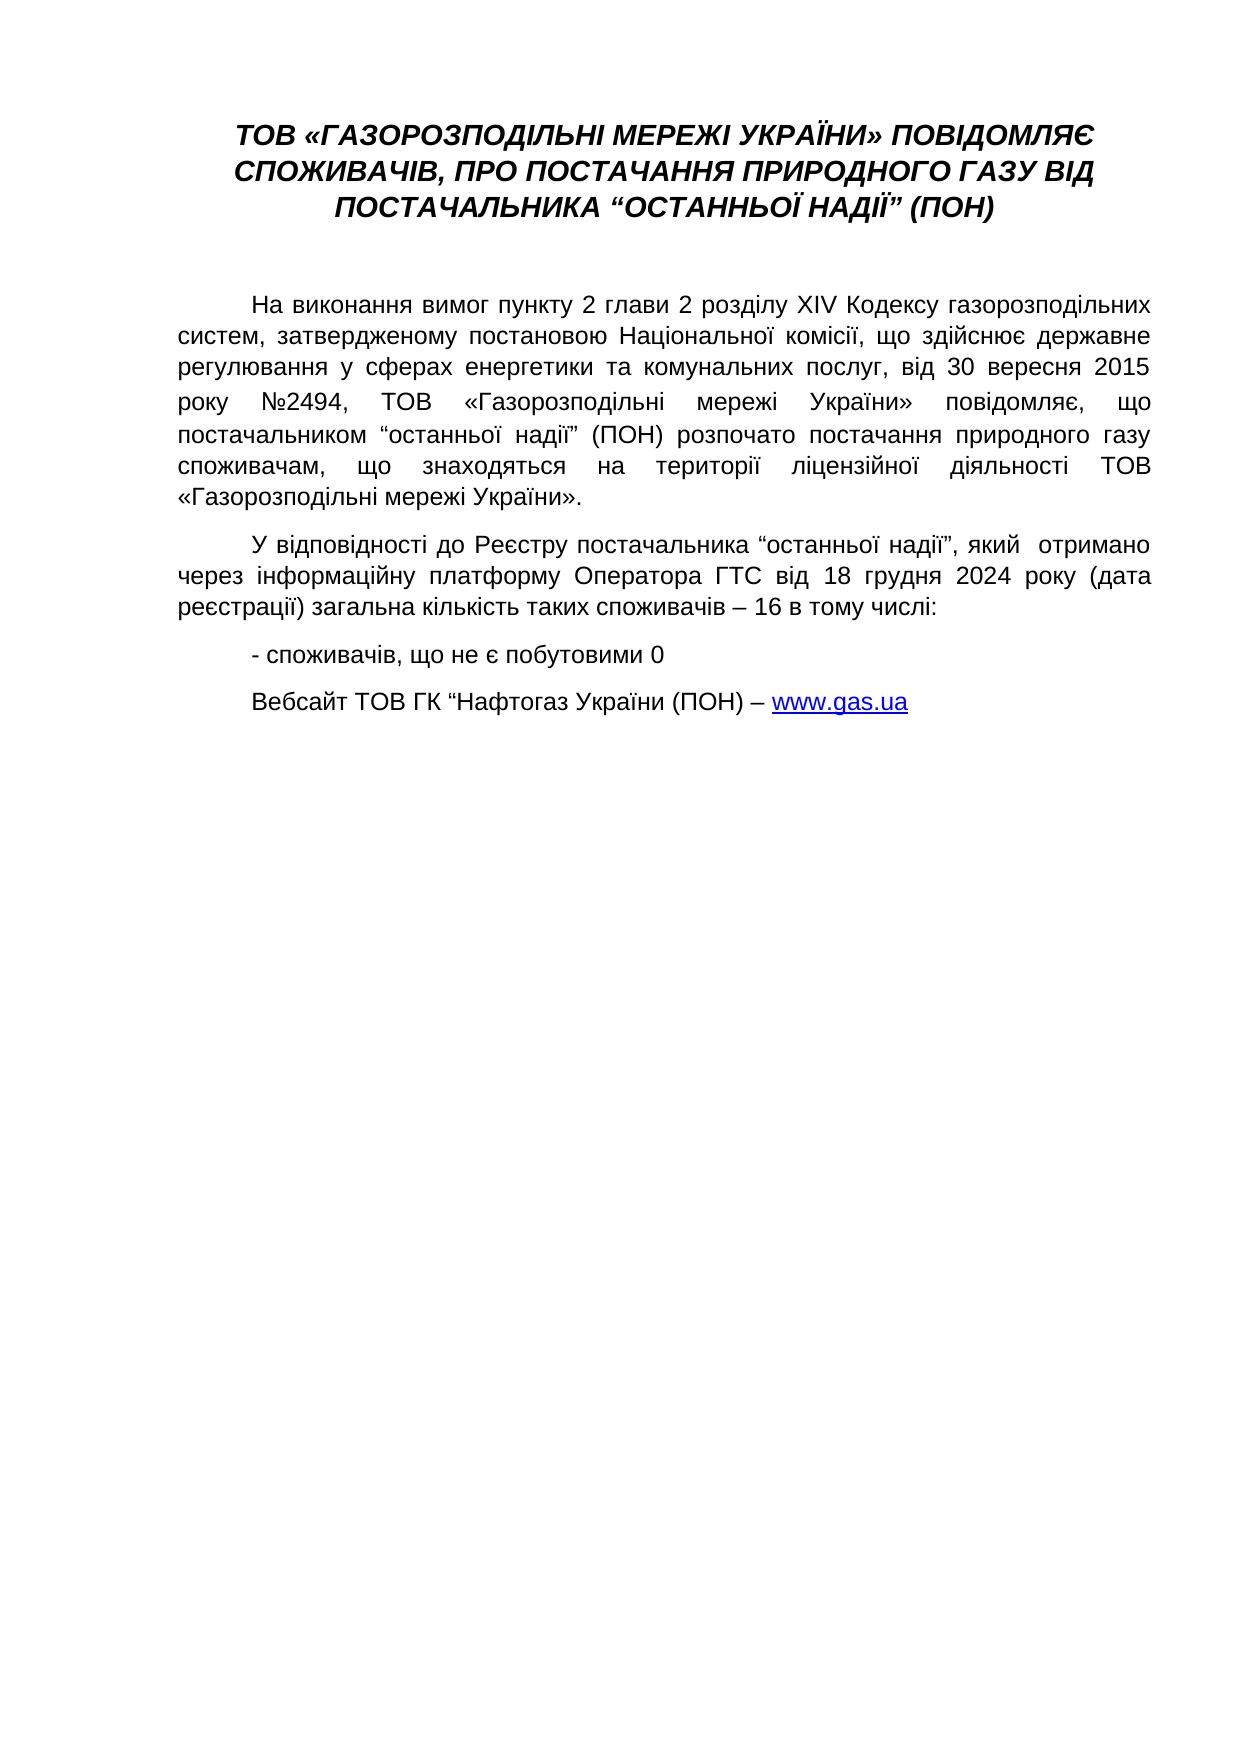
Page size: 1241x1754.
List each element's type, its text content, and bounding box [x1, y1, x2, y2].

text - споживачів, що не є побутовими 0 [177, 639, 1152, 668]
text У відповідності до Реєстру постачальника “останньої надії”, який отримано через інформаційну платформу Оператора ГТС від 18 грудня 2024 року (дата реєстрації) загальна кількість таких споживачів – 16 в тому числі: [177, 530, 1152, 621]
text Вебсайт ТОВ ГК “Нафтогаз України (ПОН) – www.gas.ua [177, 687, 1152, 716]
text На виконання вимог пункту 2 глави 2 розділу XIV Кодексу газорозподільних систем, затвердженому постановою Національної комісії, що здійснює державне регулювання у сферах енергетики та комунальних послуг, від 30 вересня 2015 року №2494, ТОВ «Газорозподільні мережі України» повідомляє, що постачальником “останньої надії” (ПОН) розпочато постачання природного газу споживачам, що знаходяться на території ліцензійної діяльності ТОВ «Газорозподільні мережі України». [177, 290, 1152, 511]
text ТОВ «ГАЗОРОЗПОДІЛЬНІ МЕРЕЖІ УКРАЇНИ» ПОВІДОМЛЯЄ СПОЖИВАЧІВ, ПРО ПОСТАЧАННЯ ПРИРОДНОГО ГАЗУ ВІД ПОСТАЧАЛЬНИКА “ОСТАННЬОЇ НАДІЇ” (ПОН) [177, 118, 1152, 224]
